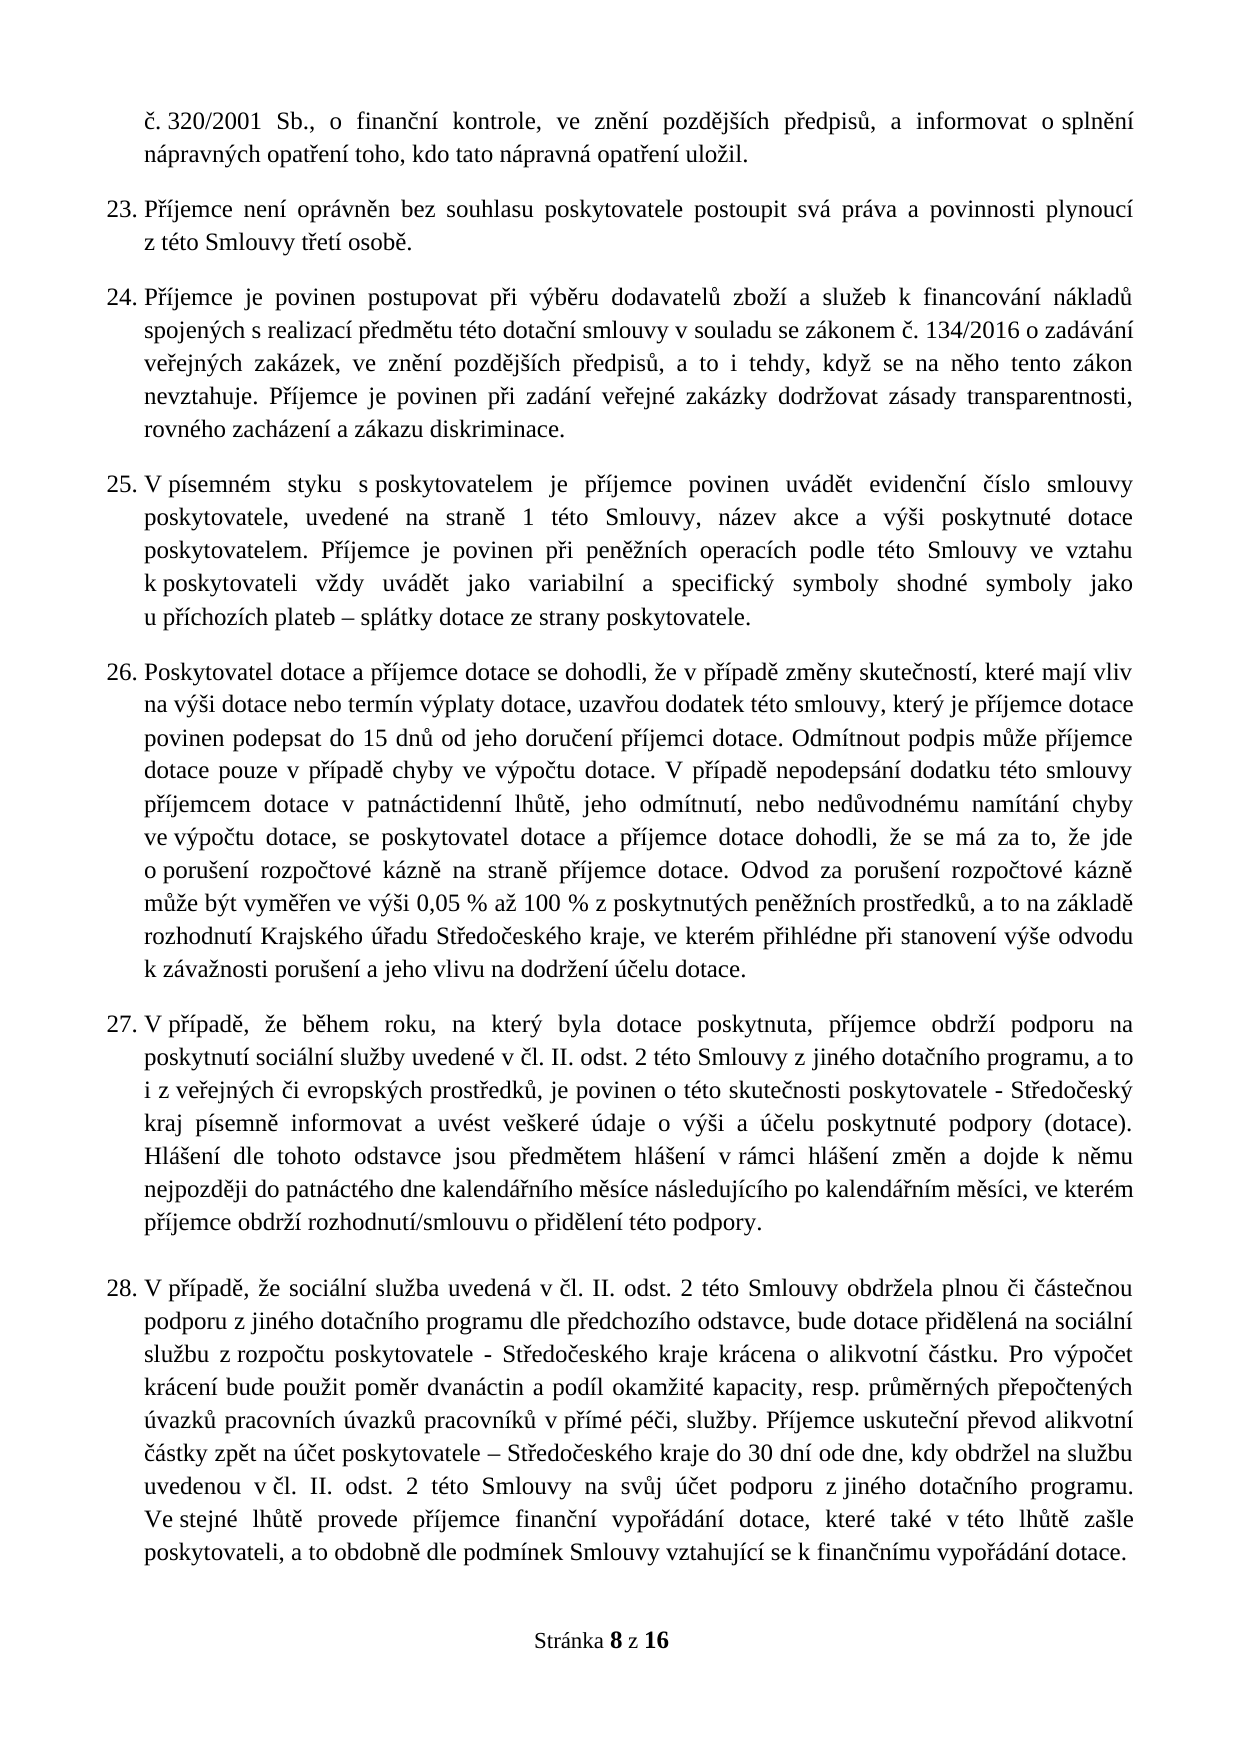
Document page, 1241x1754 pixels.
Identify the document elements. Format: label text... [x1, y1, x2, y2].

list V případě, že během roku, na který byla dotace poskytnuta, příjemce obdrží podporu na poskytnutí sociální služby uvedené v čl. II. odst. 2 této Smlouvy z jiného dotačního programu, a to i z veřejných či evropských prostředků, je povinen o této skutečnosti poskytovatele - Středočeský kraj písemně informovat a uvést veškeré údaje o výši a účelu poskytnuté podpory (dotace). Hlášení dle tohoto odstavce jsou předmětem hlášení v rámci hlášení změn a dojde k němu nejpozději do patnáctého dne kalendářního měsíce následujícího po kalendářním měsíci, ve kterém příjemce obdrží rozhodnutí/smlouvu o přidělení této podpory. [106, 1009, 1134, 1236]
list V případě, že sociální služba uvedená v čl. II. odst. 2 této Smlouvy obdržela plnou či částečnou podporu z jiného dotačního programu dle předchozího odstavce, bude dotace přidělená na sociální službu z rozpočtu poskytovatele - Středočeského kraje krácena o alikvotní částku. Pro výpočet krácení bude použit poměr dvanáctin a podíl okamžité kapacity, resp. průměrných přepočtených úvazků pracovních úvazků pracovníků v přímé péči, služby. Příjemce uskuteční převod alikvotní částky zpět na účet poskytovatele – Středočeského kraje do 30 dní ode dne, kdy obdržel na službu uvedenou v čl. II. odst. 2 této Smlouvy na svůj účet podporu z jiného dotačního programu. Ve stejné lhůtě provede příjemce finanční vypořádání dotace, které také v této lhůtě zašle poskytovateli, a to obdobně dle podmínek Smlouvy vztahující se k finančnímu vypořádání dotace. [106, 1273, 1134, 1566]
list Příjemce není oprávněn bez souhlasu poskytovatele postoupit svá práva a povinnosti plynoucí z této Smlouvy třetí osobě. [106, 194, 1134, 256]
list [106, 106, 1134, 168]
list Poskytovatel dotace a příjemce dotace se dohodli, že v případě změny skutečností, které mají vliv na výši dotace nebo termín výplaty dotace, uzavřou dodatek této smlouvy, který je příjemce dotace povinen podepsat do 15 dnů od jeho doručení příjemci dotace. Odmítnout podpis může příjemce dotace pouze v případě chyby ve výpočtu dotace. V případě nepodepsání dodatku této smlouvy příjemcem dotace v patnáctidenní lhůtě, jeho odmítnutí, nebo nedůvodnému namítání chyby ve výpočtu dotace, se poskytovatel dotace a příjemce dotace dohodli, že se má za to, že jde o porušení rozpočtové kázně na straně příjemce dotace. Odvod za porušení rozpočtové kázně může být vyměřen ve výši 0,05 % až 100 % z poskytnutých peněžních prostředků, a to na základě rozhodnutí Krajského úřadu Středočeského kraje, ve kterém přihlédne při stanovení výše odvodu k závažnosti porušení a jeho vlivu na dodržení účelu dotace. [106, 657, 1134, 982]
list Příjemce je povinen postupovat při výběru dodavatelů zboží a služeb k financování nákladů spojených s realizací předmětu této dotační smlouvy v souladu se zákonem č. 134/2016 o zadávání veřejných zakázek, ve znění pozdějších předpisů, a to i tehdy, když se na něho tento zákon nevztahuje. Příjemce je povinen při zadání veřejné zakázky dodržovat zásady transparentnosti, rovného zacházení a zákazu diskriminace. [106, 282, 1134, 443]
list V písemném styku s poskytovatelem je příjemce povinen uvádět evidenční číslo smlouvy poskytovatele, uvedené na straně 1 této Smlouvy, název akce a výši poskytnuté dotace poskytovatelem. Příjemce je povinen při peněžních operacích podle této Smlouvy ve vztahu k poskytovateli vždy uvádět jako variabilní a specifický symboly shodné symboly jako u příchozích plateb – splátky dotace ze strany poskytovatele. [106, 469, 1134, 630]
